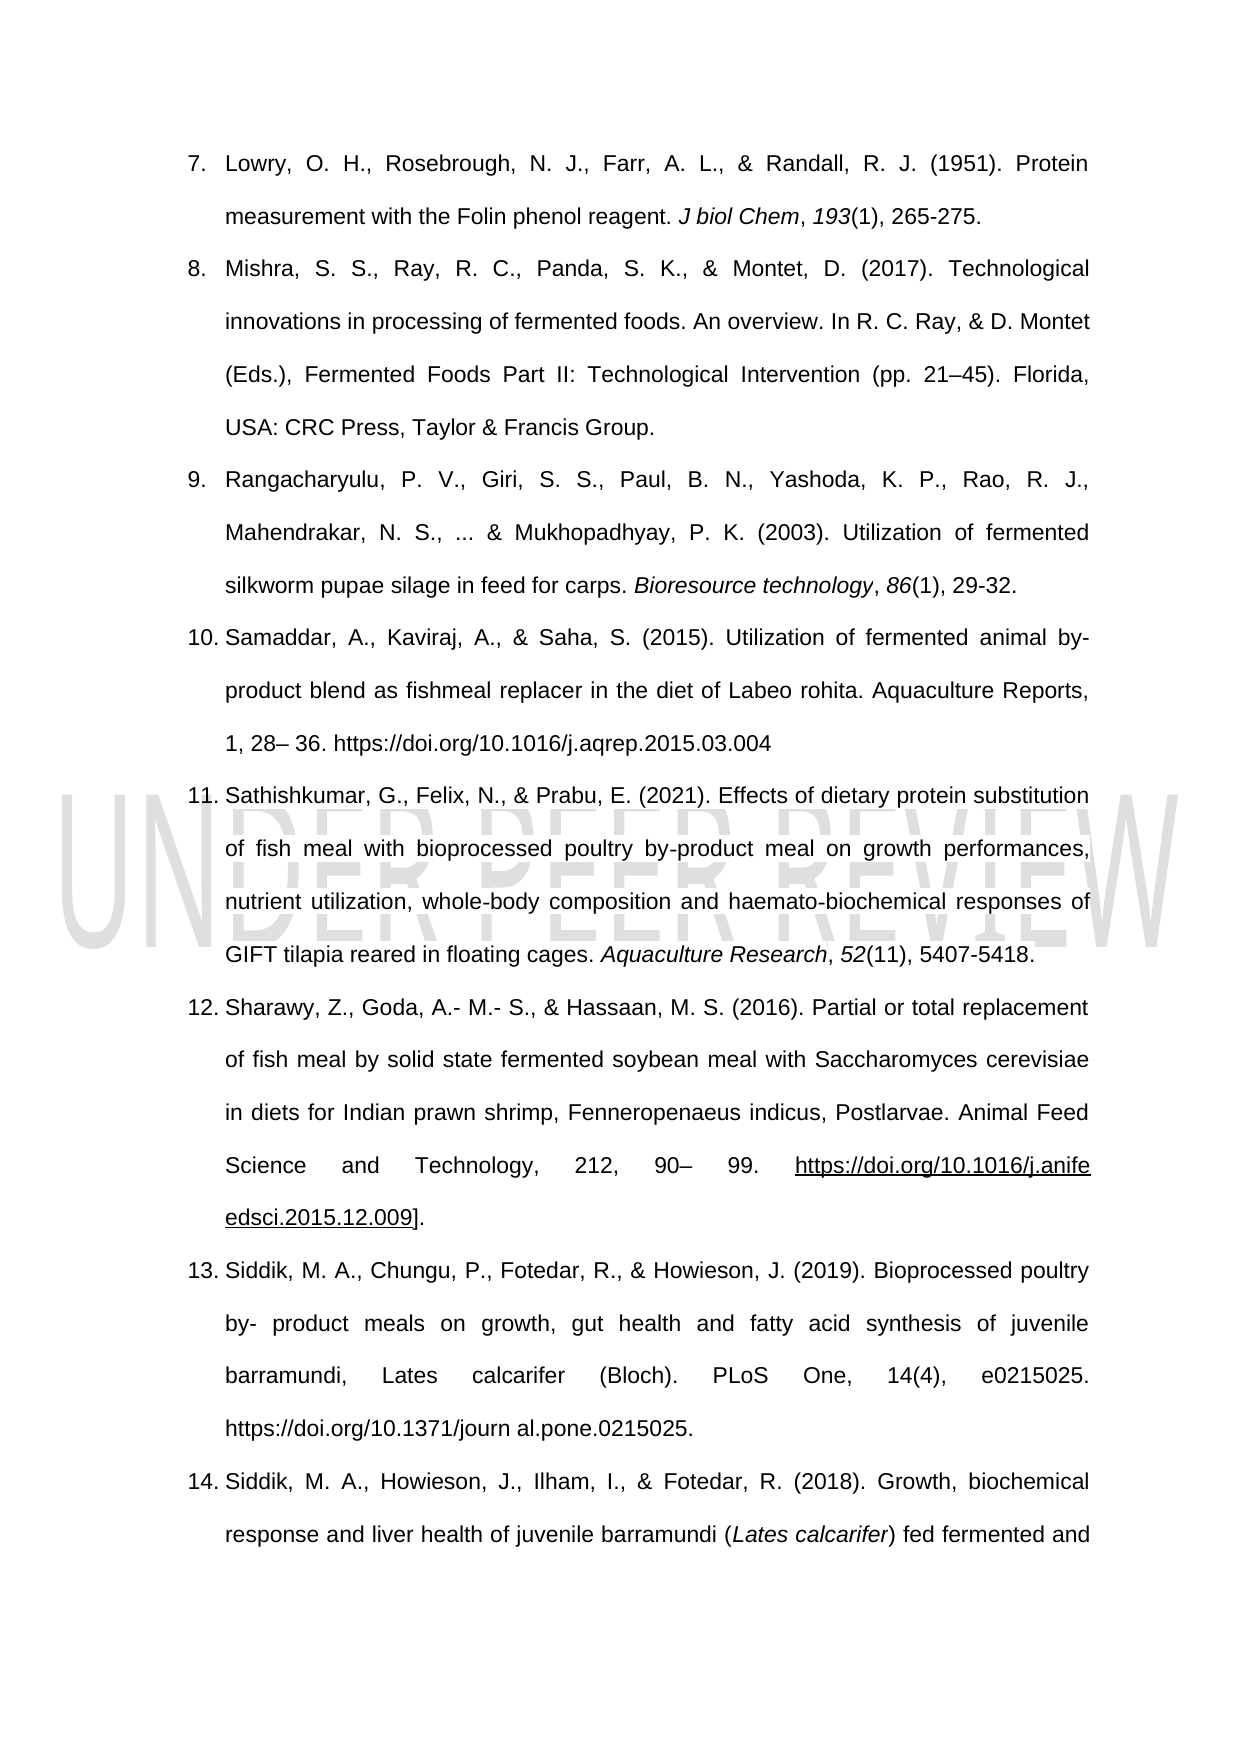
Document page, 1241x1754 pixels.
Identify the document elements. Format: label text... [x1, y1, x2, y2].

list Mishra, S. S., Ray, R. C., Panda, S. K., & Montet, D. (2017). Technological innovations in processing of fermented foods. An overview. In R. C. Ray, & D. Montet (Eds.), Fermented Foods Part II: Technological Intervention (pp. 21–45). Florida, USA: CRC Press, Taylor & Francis Group. [187, 255, 1090, 440]
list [187, 1468, 1090, 1547]
list Lowry, O. H., Rosebrough, N. J., Farr, A. L., & Randall, R. J. (1951). Protein measurement with the Folin phenol reagent. J biol Chem, 193(1), 265-275. [187, 150, 1090, 229]
list Siddik, M. A., Chungu, P., Fotedar, R., & Howieson, J. (2019). Bioprocessed poultry by- product meals on growth, gut health and fatty acid synthesis of juvenile barramundi, Lates calcarifer (Bloch). PLoS One, 14(4), e0215025. https://doi.org/10.1371/journ al.pone.0215025. [187, 1257, 1090, 1442]
list Sharawy, Z., Goda, A.- M.- S., & Hassaan, M. S. (2016). Partial or total replacement of fish meal by solid state fermented soybean meal with Saccharomyces cerevisiae in diets for Indian prawn shrimp, Fenneropenaeus indicus, Postlarvae. Animal Feed Science and Technology, 212, 90– 99. https://doi.org/10.1016/j.anife edsci.2015.12.009]. [187, 993, 1090, 1231]
list Samaddar, A., Kaviraj, A., & Saha, S. (2015). Utilization of fermented animal by- product blend as fishmeal replacer in the diet of Labeo rohita. Aquaculture Reports, 1, 28– 36. https://doi.org/10.1016/j.aqrep.2015.03.004 [187, 624, 1090, 756]
list Sathishkumar, G., Felix, N., & Prabu, E. (2021). Effects of dietary protein substitution of fish meal with bioprocessed poultry by‐product meal on growth performances, nutrient utilization, whole‐body composition and haemato‐biochemical responses of GIFT tilapia reared in floating cages. Aquaculture Research, 52(11), 5407-5418. [187, 782, 1090, 967]
list Rangacharyulu, P. V., Giri, S. S., Paul, B. N., Yashoda, K. P., Rao, R. J., Mahendrakar, N. S., ... & Mukhopadhyay, P. K. (2003). Utilization of fermented silkworm pupae silage in feed for carps. Bioresource technology, 86(1), 29-32. [187, 466, 1090, 598]
